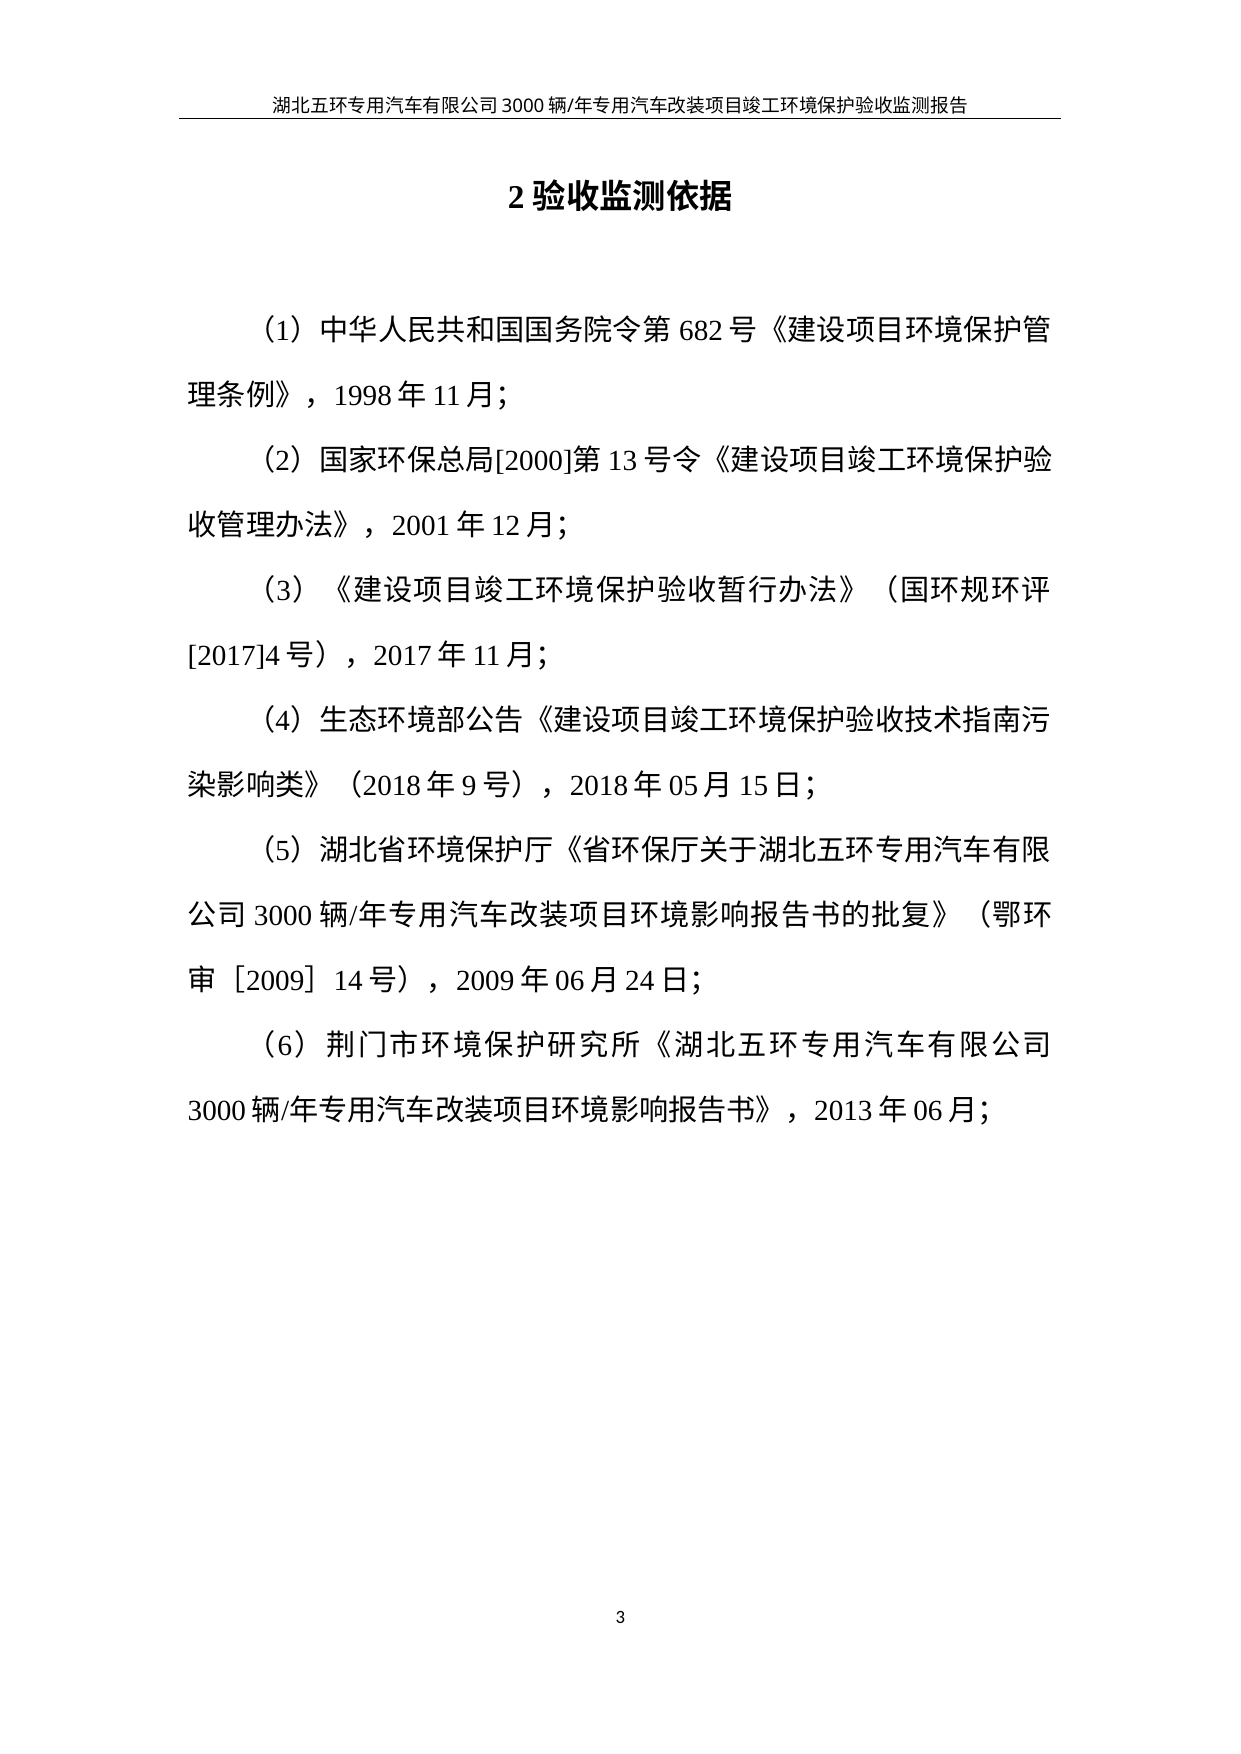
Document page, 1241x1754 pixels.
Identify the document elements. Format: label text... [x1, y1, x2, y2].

text （1）中华人民共和国国务院令第682号《建设项目环境保护管理条例》，1998年11月； [187, 295, 1053, 425]
text （6）荆门市环境保护研究所《湖北五环专用汽车有限公司3000辆/年专用汽车改装项目环境影响报告书》，2013年06月； [187, 1010, 1053, 1140]
text （2）国家环保总局[2000]第13号令《建设项目竣工环境保护验收管理办法》，2001年12月； [187, 425, 1053, 555]
text （3）《建设项目竣工环境保护验收暂行办法》（国环规环评[2017]4号），2017年11月； [187, 555, 1053, 685]
text （5）湖北省环境保护厅《省环保厅关于湖北五环专用汽车有限公司3000辆/年专用汽车改装项目环境影响报告书的批复》（鄂环审［2009］14号），2009年06月24日； [187, 815, 1053, 1010]
text （4）生态环境部公告《建设项目竣工环境保护验收技术指南污染影响类》（2018年9号），2018年05月15日； [187, 685, 1053, 815]
subtitle 2 验收监测依据 [187, 162, 1053, 227]
